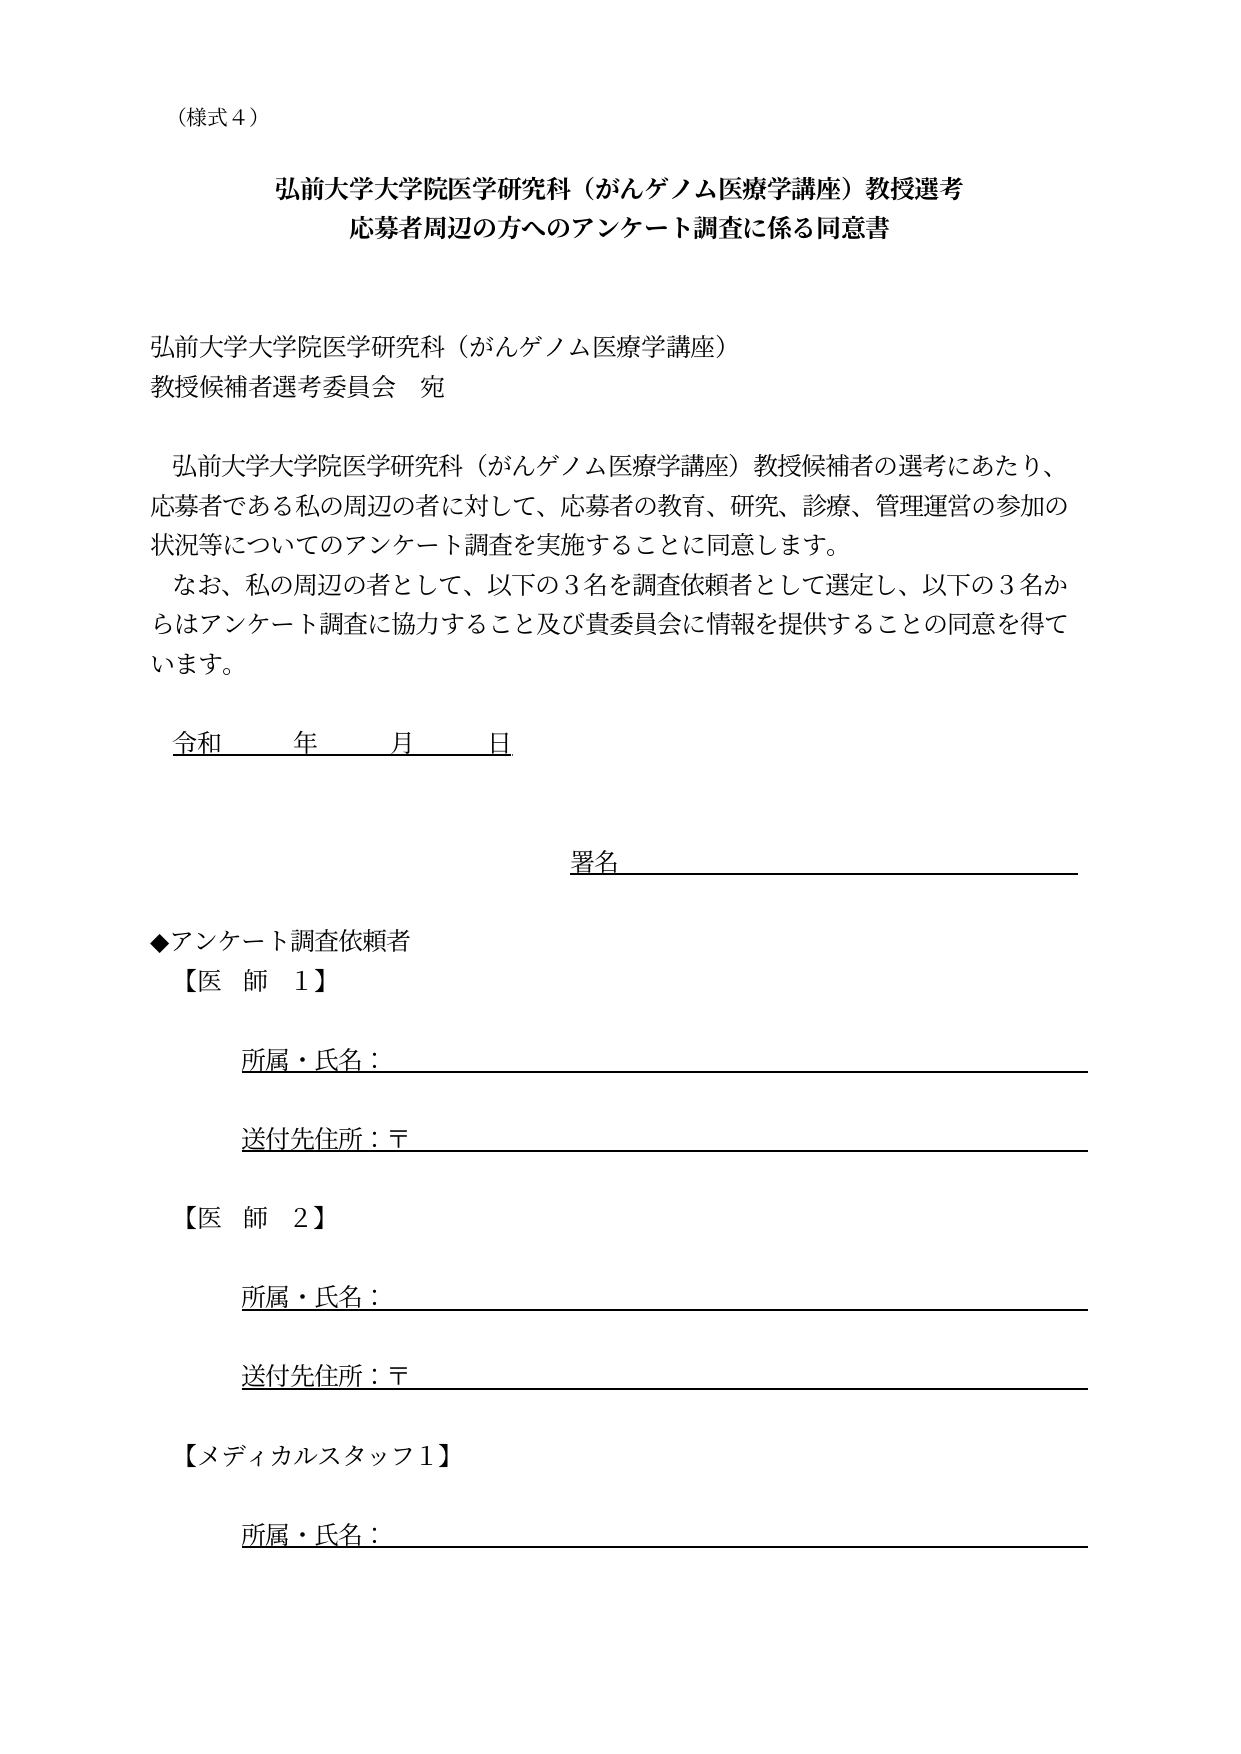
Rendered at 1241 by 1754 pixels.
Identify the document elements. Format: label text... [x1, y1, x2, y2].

text 所属・氏名： [150, 1512, 1090, 1552]
text 弘前大学大学院医学研究科（がんゲノム医療学講座）教授候補者の選考にあたり、応募者である私の周辺の者に対して、応募者の教育、研究、診療、管理運営の参加の状況等についてのアンケート調査を実施することに同意します。 [150, 444, 1090, 562]
text 所属・氏名： [150, 1037, 1090, 1077]
text 送付先住所：〒 [150, 1354, 1090, 1394]
text 弘前大学大学院医学研究科（がんゲノム医療学講座）教授選考 [150, 167, 1090, 206]
text 令和 年 月 日 [150, 721, 1090, 760]
text 弘前大学大学院医学研究科（がんゲノム医療学講座） [150, 325, 1090, 364]
text 【医師１】 [150, 958, 1090, 998]
text 【メディカルスタッフ１】 [150, 1433, 1090, 1473]
text ◆アンケート調査依頼者 [150, 919, 1090, 958]
text 【医師２】 [150, 1196, 1090, 1235]
text 応募者周辺の方へのアンケート調査に係る同意書 [150, 206, 1090, 246]
text 署名 [150, 839, 1090, 879]
text なお、私の周辺の者として、以下の３名を調査依頼者として選定し、以下の３名からはアンケート調査に協力すること及び貴委員会に情報を提供することの同意を得ています。 [150, 562, 1090, 681]
text 教授候補者選考委員会 宛 [150, 364, 1090, 404]
text 送付先住所：〒 [150, 1117, 1090, 1156]
text 所属・氏名： [150, 1275, 1090, 1314]
